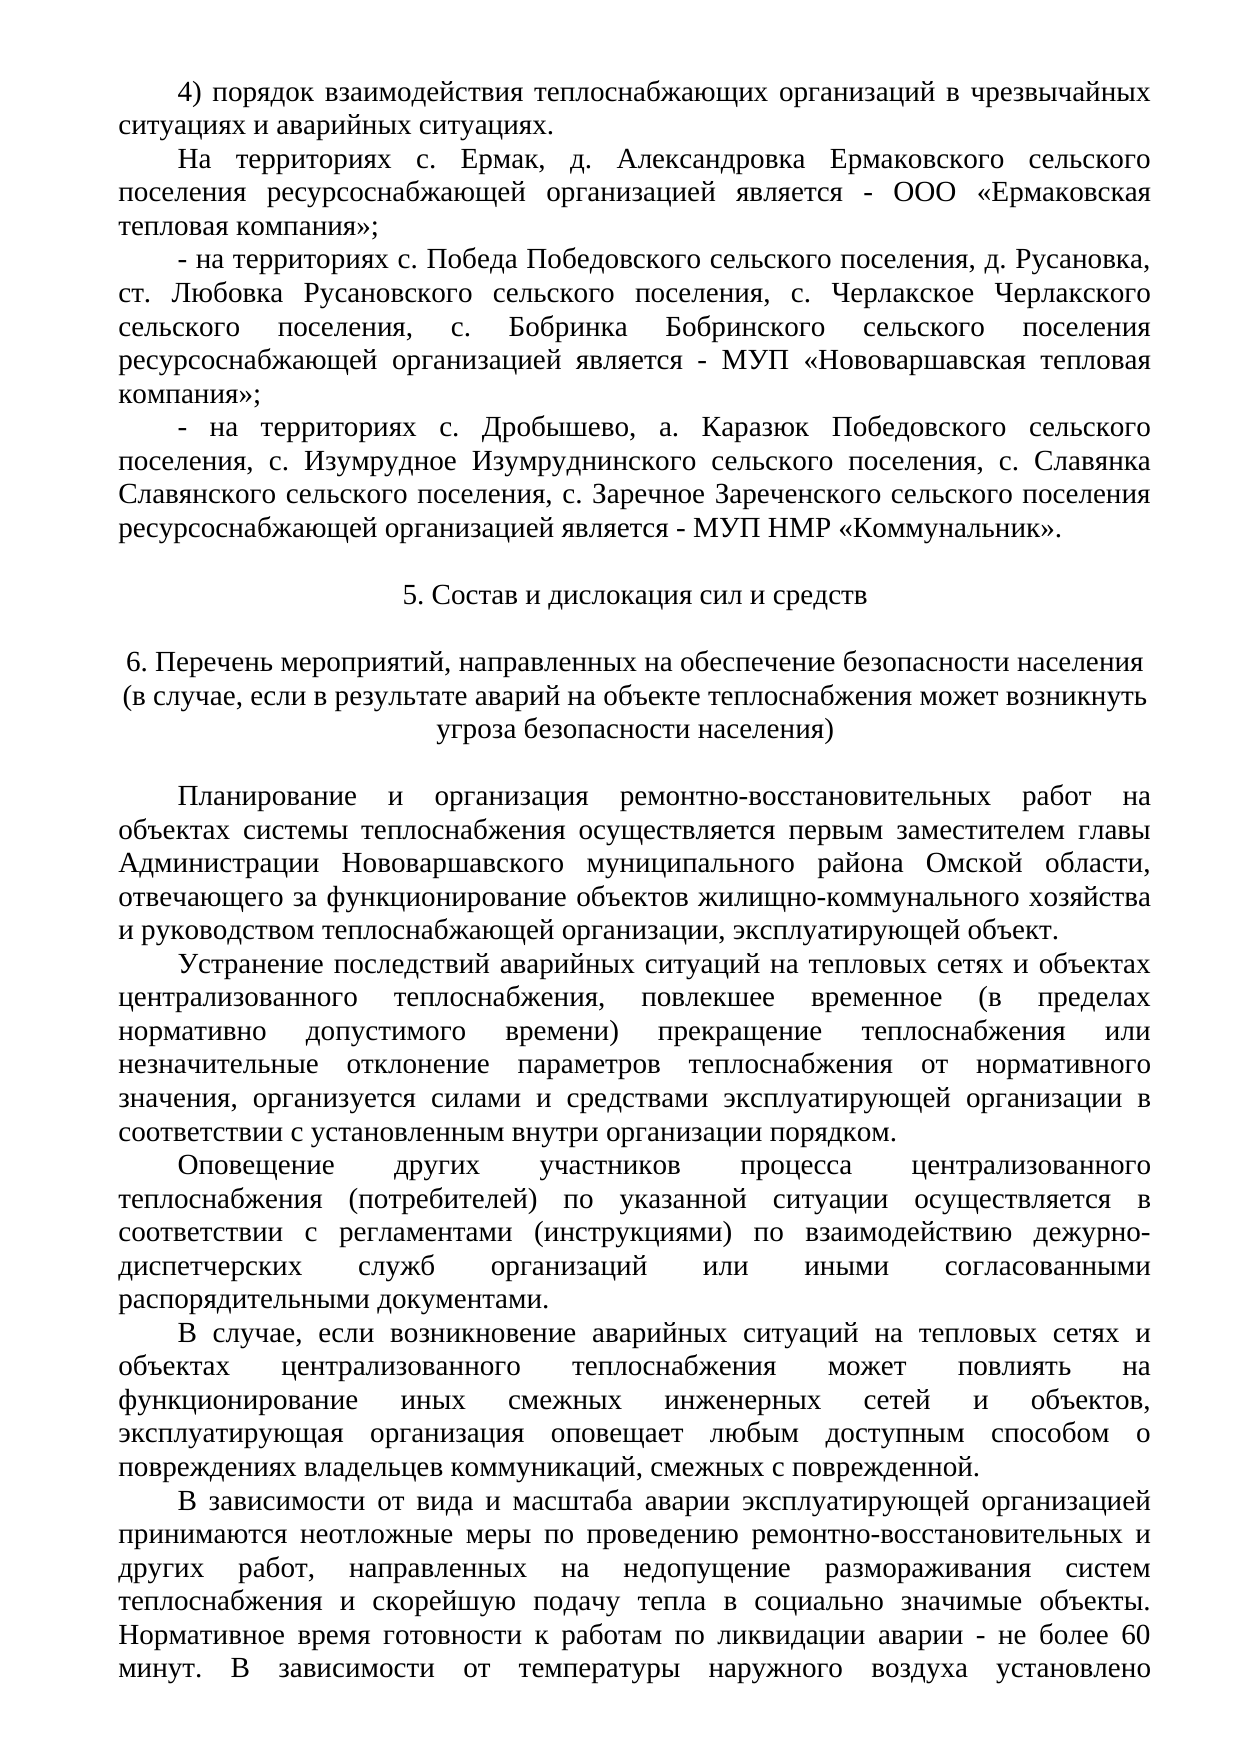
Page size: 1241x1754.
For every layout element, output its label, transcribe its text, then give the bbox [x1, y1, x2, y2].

text Оповещение других участников процесса централизованного теплоснабжения (потребителей) по указанной ситуации осуществляется в соответствии с регламентами (инструкциями) по взаимодействию дежурно-диспетчерских служб организаций или иными согласованными распорядительными документами. [118, 1147, 1152, 1315]
text В случае, если возникновение аварийных ситуаций на тепловых сетях и объектах централизованного теплоснабжения может повлиять на функционирование иных смежных инженерных сетей и объектов, эксплуатирующая организация оповещает любым доступным способом о повреждениях владельцев коммуникаций, смежных с поврежденной. [118, 1315, 1152, 1483]
text - на территориях с. Дробышево, а. Каразюк Победовского сельского поселения, с. Изумрудное Изумруднинского сельского поселения, с. Славянка Славянского сельского поселения, с. Заречное Зареченского сельского поселения ресурсоснабжающей организацией является - МУП НМР «Коммунальник». [118, 409, 1152, 543]
text 4) порядок взаимодействия теплоснабжающих организаций в чрезвычайных ситуациях и аварийных ситуациях. [118, 74, 1152, 141]
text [118, 1483, 1152, 1684]
text Планирование и организация ремонтно-восстановительных работ на объектах системы теплоснабжения осуществляется первым заместителем главы Администрации Нововаршавского муниципального района Омской области, отвечающего за функционирование объектов жилищно-коммунального хозяйства и руководством теплоснабжающей организации, эксплуатирующей объект. [118, 778, 1152, 946]
text - на территориях с. Победа Победовского сельского поселения, д. Русановка, ст. Любовка Русановского сельского поселения, с. Черлакское Черлакского сельского поселения, с. Бобринка Бобринского сельского поселения ресурсоснабжающей организацией является - МУП «Нововаршавская тепловая компания»; [118, 242, 1152, 409]
text Устранение последствий аварийных ситуаций на тепловых сетях и объектах централизованного теплоснабжения, повлекшее временное (в пределах нормативно допустимого времени) прекращение теплоснабжения или незначительные отклонение параметров теплоснабжения от нормативного значения, организуется силами и средствами эксплуатирующей организации в соответствии с установленным внутри организации порядком. [118, 946, 1152, 1147]
text 5. Состав и дислокация сил и средств [118, 577, 1152, 611]
text На территориях с. Ермак, д. Александровка Ермаковского сельского поселения ресурсоснабжающей организацией является - ООО «Ермаковская тепловая компания»; [118, 141, 1152, 242]
text 6. Перечень мероприятий, направленных на обеспечение безопасности населения (в случае, если в результате аварий на объекте теплоснабжения может возникнуть угроза безопасности населения) [118, 644, 1152, 745]
